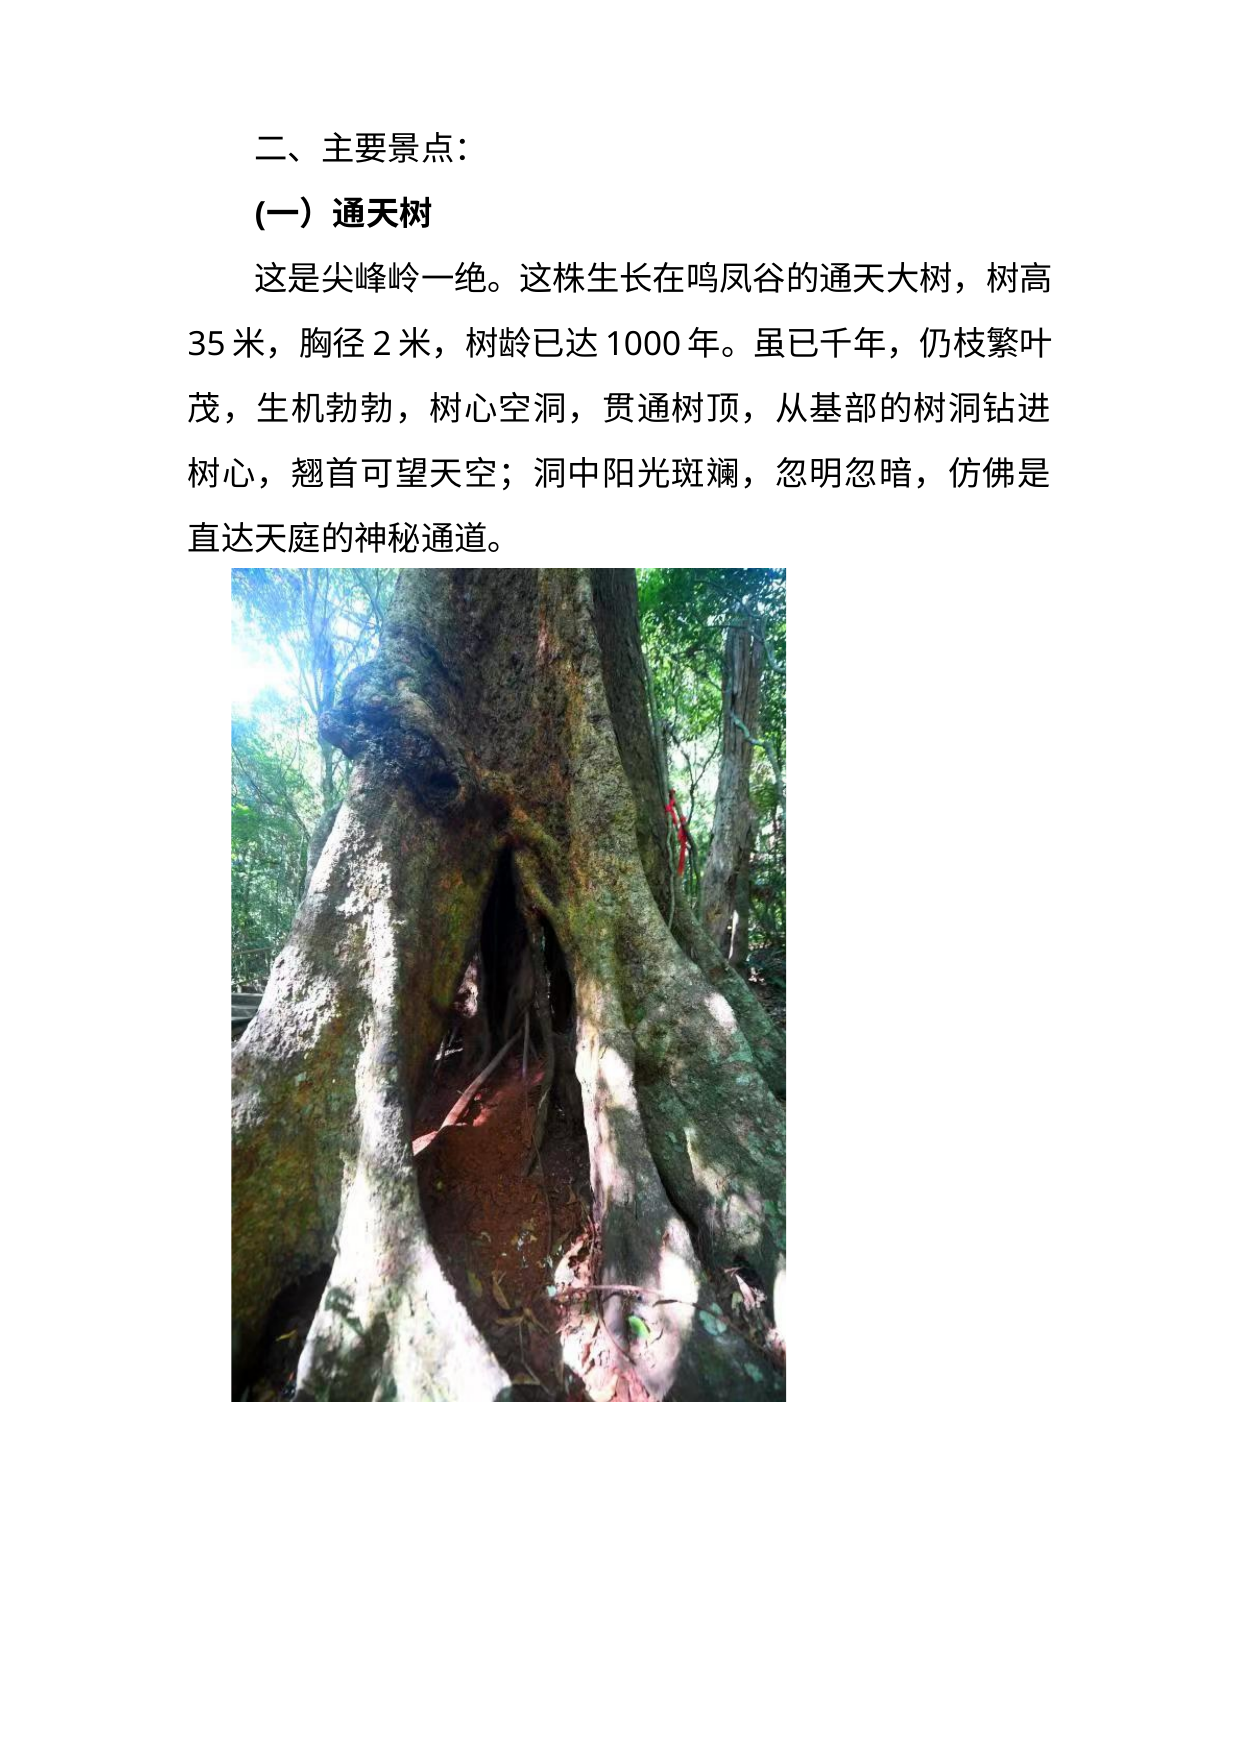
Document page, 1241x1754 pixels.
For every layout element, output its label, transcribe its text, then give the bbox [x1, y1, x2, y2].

text 这是尖峰岭一绝。这株生长在鸣凤谷的通天大树，树高35米，胸径2米，树龄已达1000年。虽已千年，仍枝繁叶茂，生机勃勃，树心空洞，贯通树顶，从基部的树洞钻进树心，翘首可望天空；洞中阳光斑斓，忽明忽暗，仿佛是直达天庭的神秘通道。 [187, 243, 1053, 568]
text (一）通天树 [187, 178, 1053, 243]
picture [231, 568, 787, 1402]
text 二、主要景点： [187, 113, 1053, 178]
